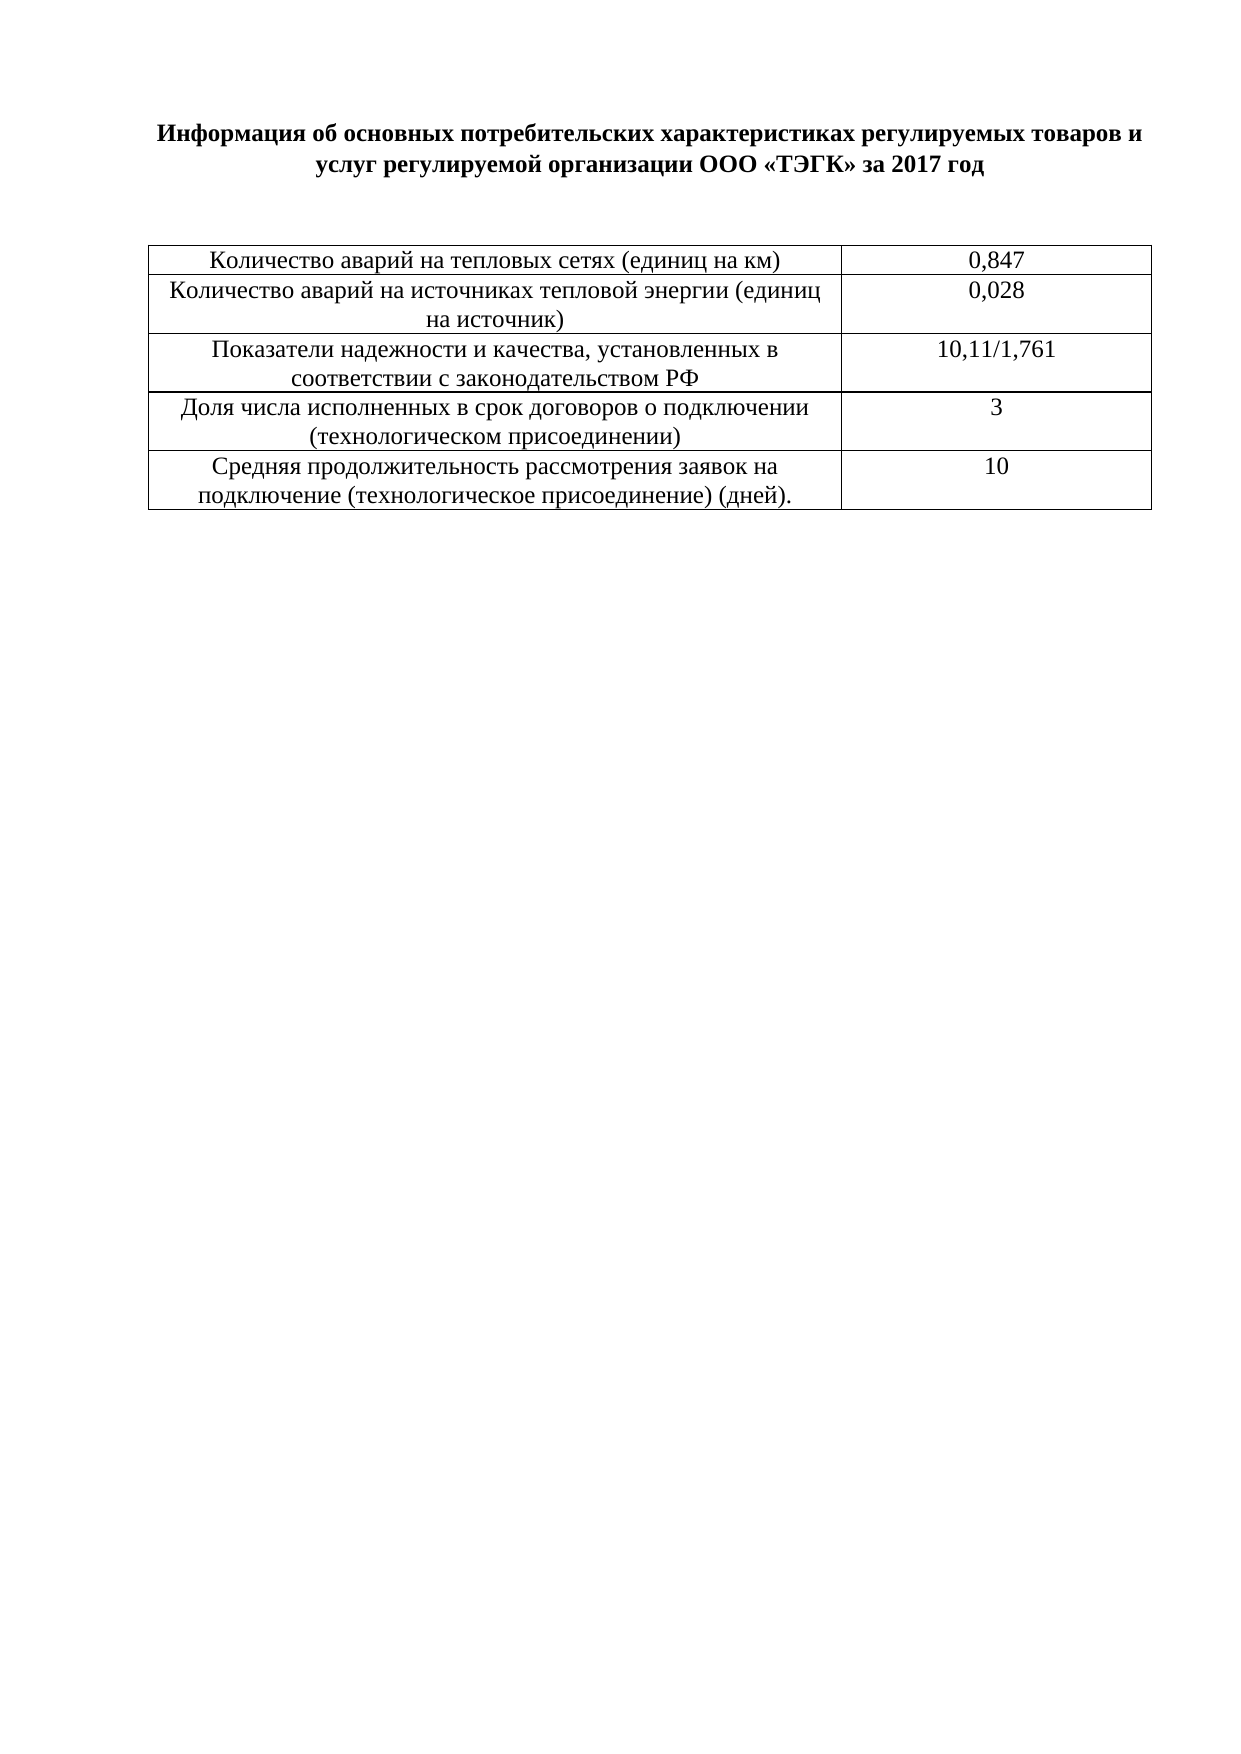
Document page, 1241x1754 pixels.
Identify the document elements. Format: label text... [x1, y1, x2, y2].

table_cell Показатели надежности и качества, установленных в соответствии с законодательством РФ [149, 334, 841, 391]
table_header 0,847 [842, 246, 1151, 274]
table_cell 3 [842, 393, 1151, 450]
table_cell 0,028 [842, 275, 1151, 333]
table_header Количество аварий на тепловых сетях (единиц на км) [149, 246, 841, 274]
table_cell 10 [842, 451, 1151, 508]
table_cell Количество аварий на источниках тепловой энергии (единиц на источник) [149, 275, 841, 333]
text Информация об основных потребительских характеристиках регулируемых товаров и услуг регулируемой организации ООО «ТЭГК» за 2017 год [148, 118, 1152, 178]
table_cell Средняя продолжительность рассмотрения заявок на подключение (технологическое присоединение) (дней). [149, 451, 841, 508]
table_cell 10,11/1,761 [842, 334, 1151, 391]
table_cell Доля числа исполненных в срок договоров о подключении (технологическом присоединении) [149, 393, 841, 450]
